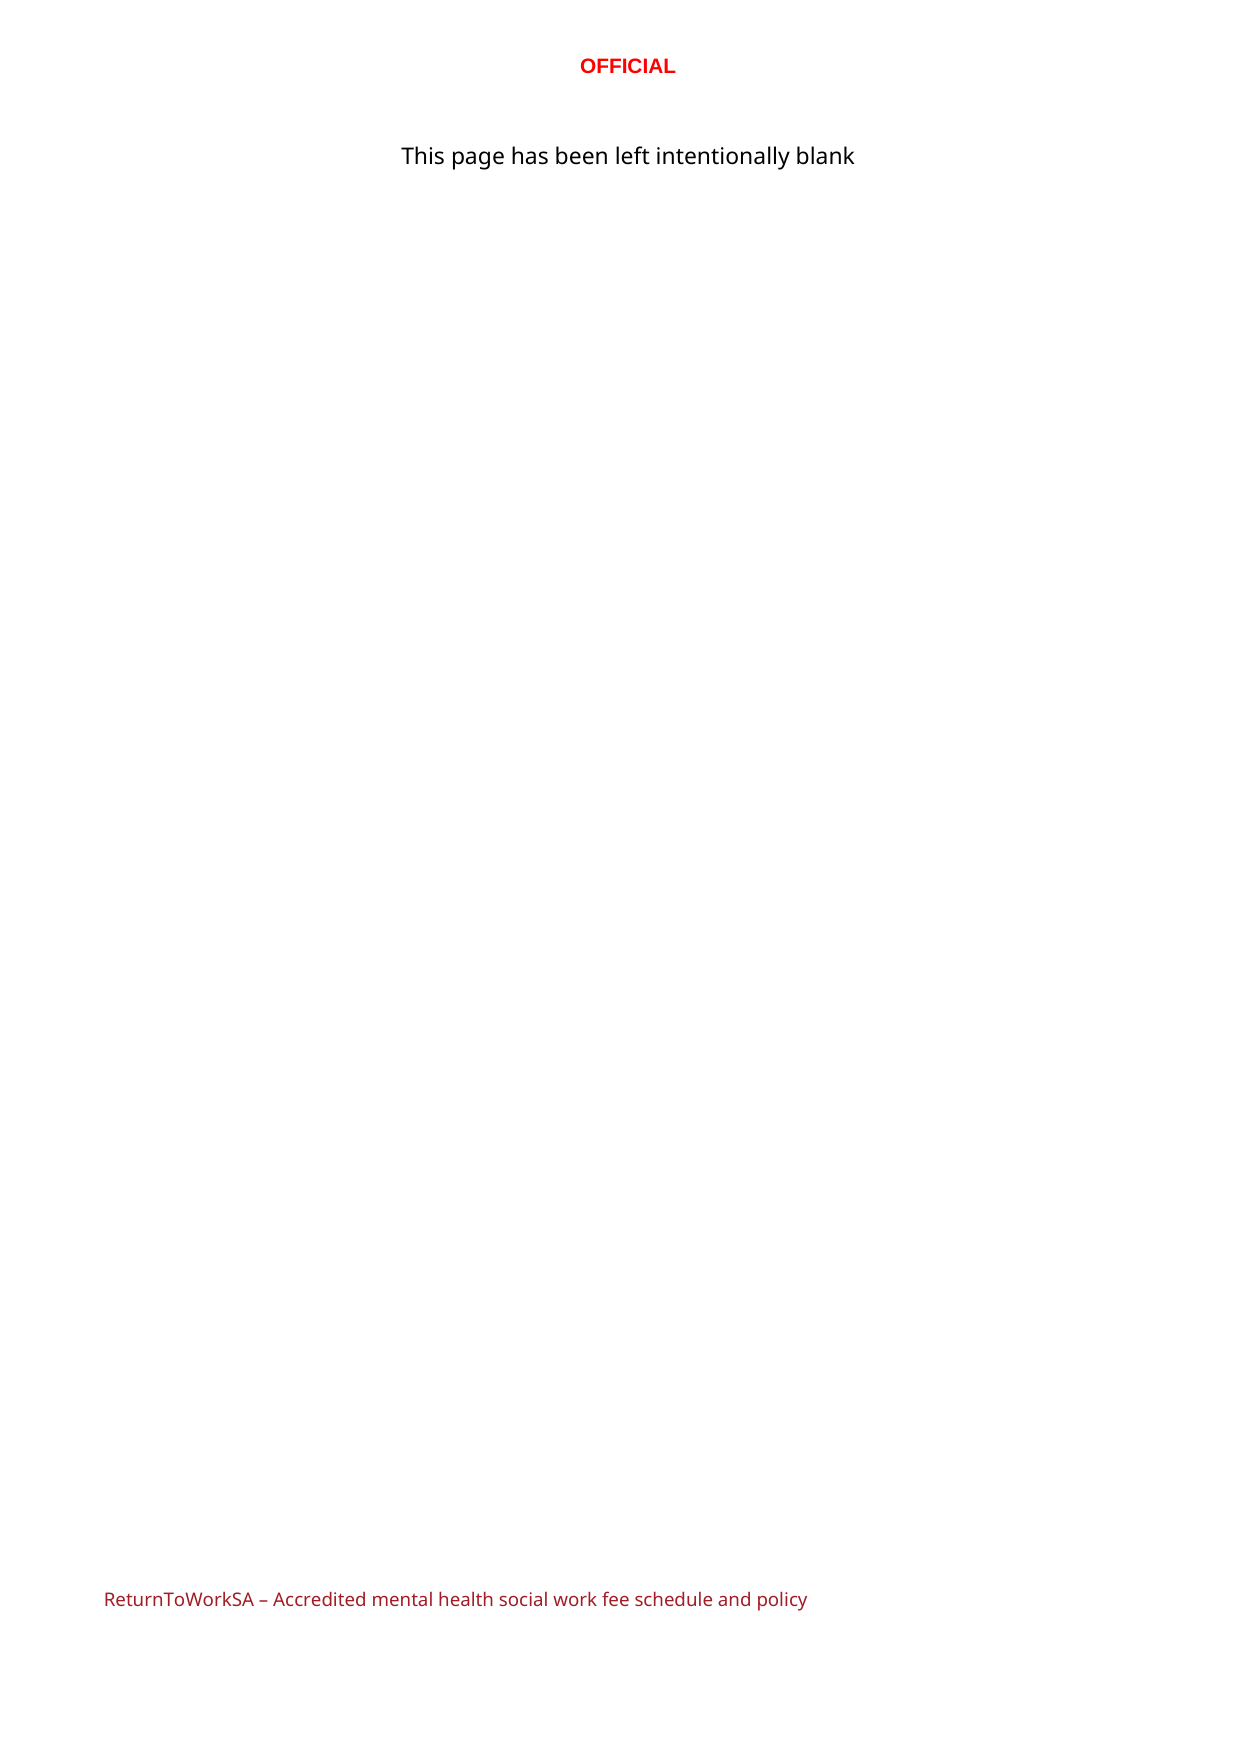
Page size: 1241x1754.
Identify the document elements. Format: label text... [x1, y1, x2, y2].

text This page has been left intentionally blank [103, 134, 1152, 172]
